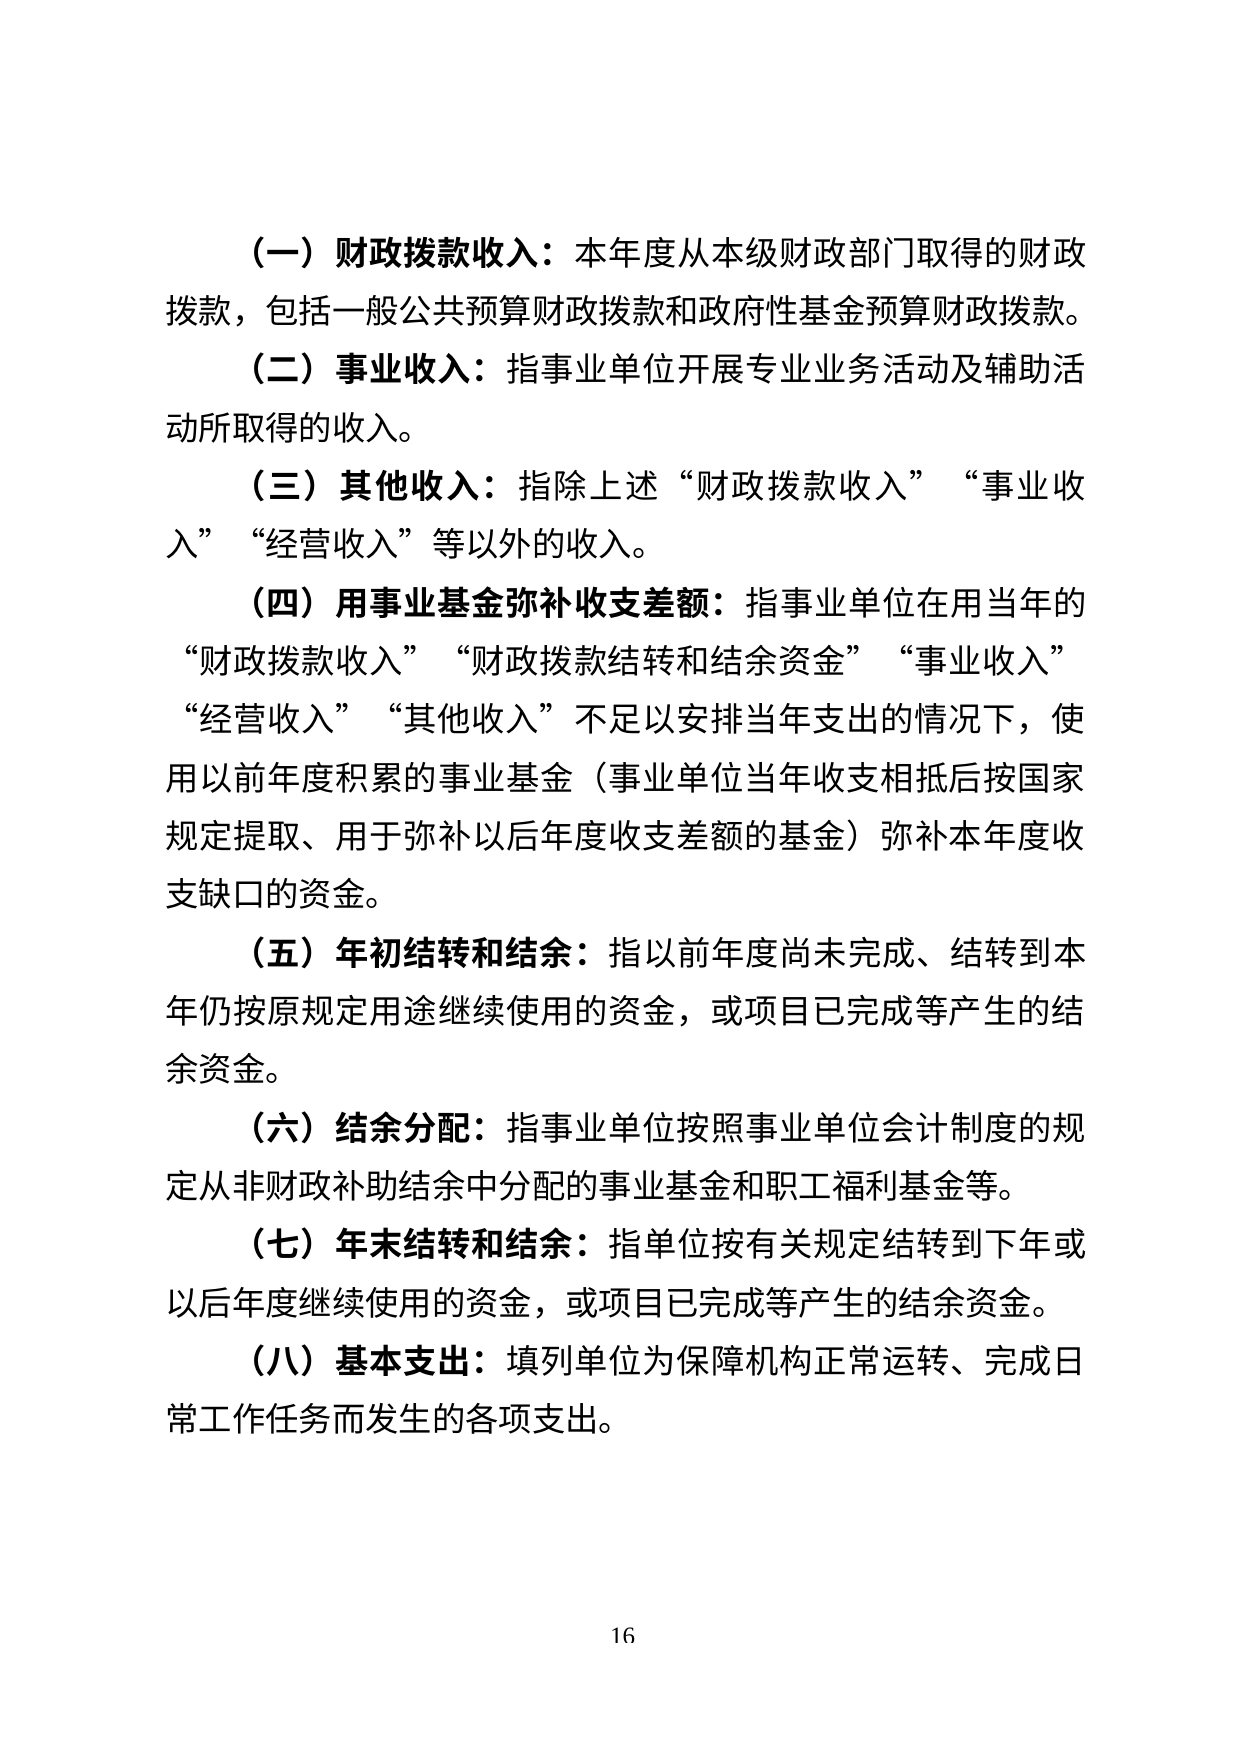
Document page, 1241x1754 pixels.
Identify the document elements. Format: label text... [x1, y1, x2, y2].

text （八）基本支出：填列单位为保障机构正常运转、完成日常工作任务而发生的各项支出。 [165, 1327, 1087, 1443]
text （六）结余分配：指事业单位按照事业单位会计制度的规定从非财政补助结余中分配的事业基金和职工福利基金等。 [165, 1093, 1087, 1210]
text （三）其他收入：指除上述“财政拨款收入”“事业收入”“经营收入”等以外的收入。 [165, 452, 1087, 568]
text （二）事业收入：指事业单位开展专业业务活动及辅助活动所取得的收入。 [165, 335, 1087, 452]
text （五）年初结转和结余：指以前年度尚未完成、结转到本年仍按原规定用途继续使用的资金，或项目已完成等产生的结余资金。 [165, 918, 1087, 1093]
text （四）用事业基金弥补收支差额：指事业单位在用当年的“财政拨款收入”“财政拨款结转和结余资金”“事业收入”“经营收入”“其他收入”不足以安排当年支出的情况下，使用以前年度积累的事业基金（事业单位当年收支相抵后按国家规定提取、用于弥补以后年度收支差额的基金）弥补本年度收支缺口的资金。 [165, 568, 1087, 918]
text （一）财政拨款收入：本年度从本级财政部门取得的财政拨款，包括一般公共预算财政拨款和政府性基金预算财政拨款。 [165, 218, 1087, 335]
text （七）年末结转和结余：指单位按有关规定结转到下年或以后年度继续使用的资金，或项目已完成等产生的结余资金。 [165, 1210, 1087, 1327]
